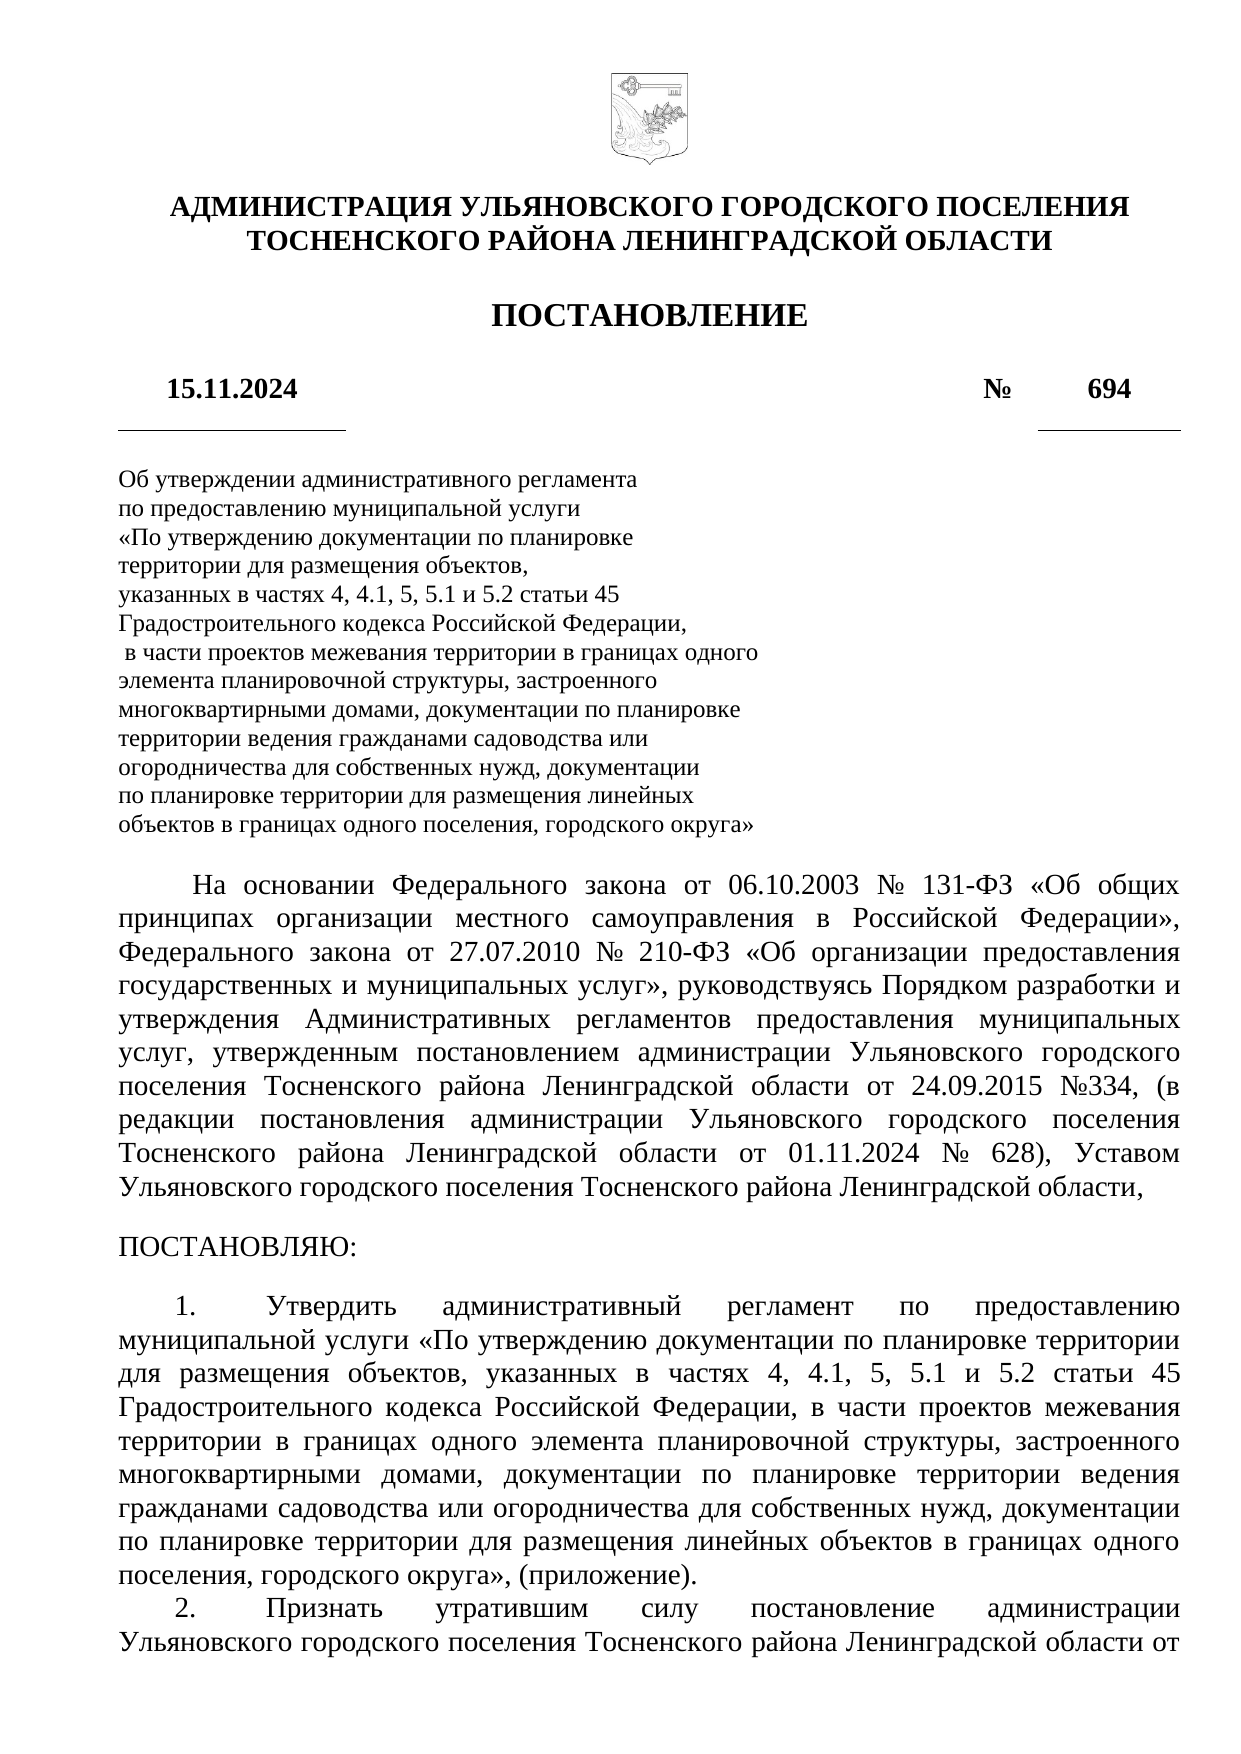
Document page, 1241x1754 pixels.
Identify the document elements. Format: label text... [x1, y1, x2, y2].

list Утвердить административный регламент по предоставлению муниципальной услуги «По утверждению документации по планировке территории для размещения объектов, указанных в частях 4, 4.1, 5, 5.1 и 5.2 статьи 45 Градостроительного кодекса Российской Федерации, в части проектов межевания территории в границах одного элемента планировочной структуры, застроенного многоквартирными домами, документации по планировке территории ведения гражданами садоводства или огородничества для собственных нужд, документации по планировке территории для размещения линейных объектов в границах одного поселения, городского округа», (приложение). [118, 1288, 1181, 1590]
text Градостроительного кодекса Российской Федерации, [118, 608, 1181, 637]
text «По утверждению документации по планировке [118, 522, 1181, 551]
text Об утверждении административного регламента [118, 431, 1181, 493]
table_header 15.11.2024 [118, 372, 346, 430]
text в части проектов межевания территории в границах одного [118, 637, 1181, 666]
text территории для размещения объектов, [118, 551, 1181, 579]
text многоквартирными домами, документации по планировке [118, 694, 1181, 723]
table_header № [346, 372, 1037, 430]
text элемента планировочной структуры, застроенного [118, 666, 1181, 694]
table_header 694 [1038, 372, 1181, 430]
text ПОСТАНОВЛЕНИЕ [118, 295, 1181, 333]
text На основании Федерального закона от 06.10.2003 № 131-ФЗ «Об общих принципах организации местного самоуправления в Российской Федерации», Федерального закона от 27.07.2010 № 210-ФЗ «Об организации предоставления государственных и муниципальных услуг», руководствуясь Порядком разработки и утверждения Административных регламентов предоставления муниципальных услуг, утвержденным постановлением администрации Ульяновского городского поселения Тосненского района Ленинградской области от 24.09.2015 №334, (в редакции постановления администрации Ульяновского городского поселения Тосненского района Ленинградской области от 01.11.2024 № 628), Уставом Ульяновского городского поселения Тосненского района Ленинградской области, [118, 867, 1181, 1202]
text объектов в границах одного поселения, городского округа» [118, 809, 1181, 838]
text по предоставлению муниципальной услуги [118, 493, 1181, 522]
text территории ведения гражданами садоводства или [118, 723, 1181, 752]
text ПОСТАНОВЛЯЮ: [118, 1229, 1181, 1262]
text АДМИНИСТРАЦИЯ УЛЬЯНОВСКОГО ГОРОДСКОГО ПОСЕЛЕНИЯ ТОСНЕНСКОГО РАЙОНА ЛЕНИНГРАДСКОЙ ОБЛАСТИ [118, 189, 1181, 257]
text огородничества для собственных нужд, документации [118, 752, 1181, 781]
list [118, 1590, 1181, 1657]
picture [611, 73, 688, 165]
text по планировке территории для размещения линейных [118, 781, 1181, 809]
text указанных в частях 4, 4.1, 5, 5.1 и 5.2 статьи 45 [118, 579, 1181, 608]
